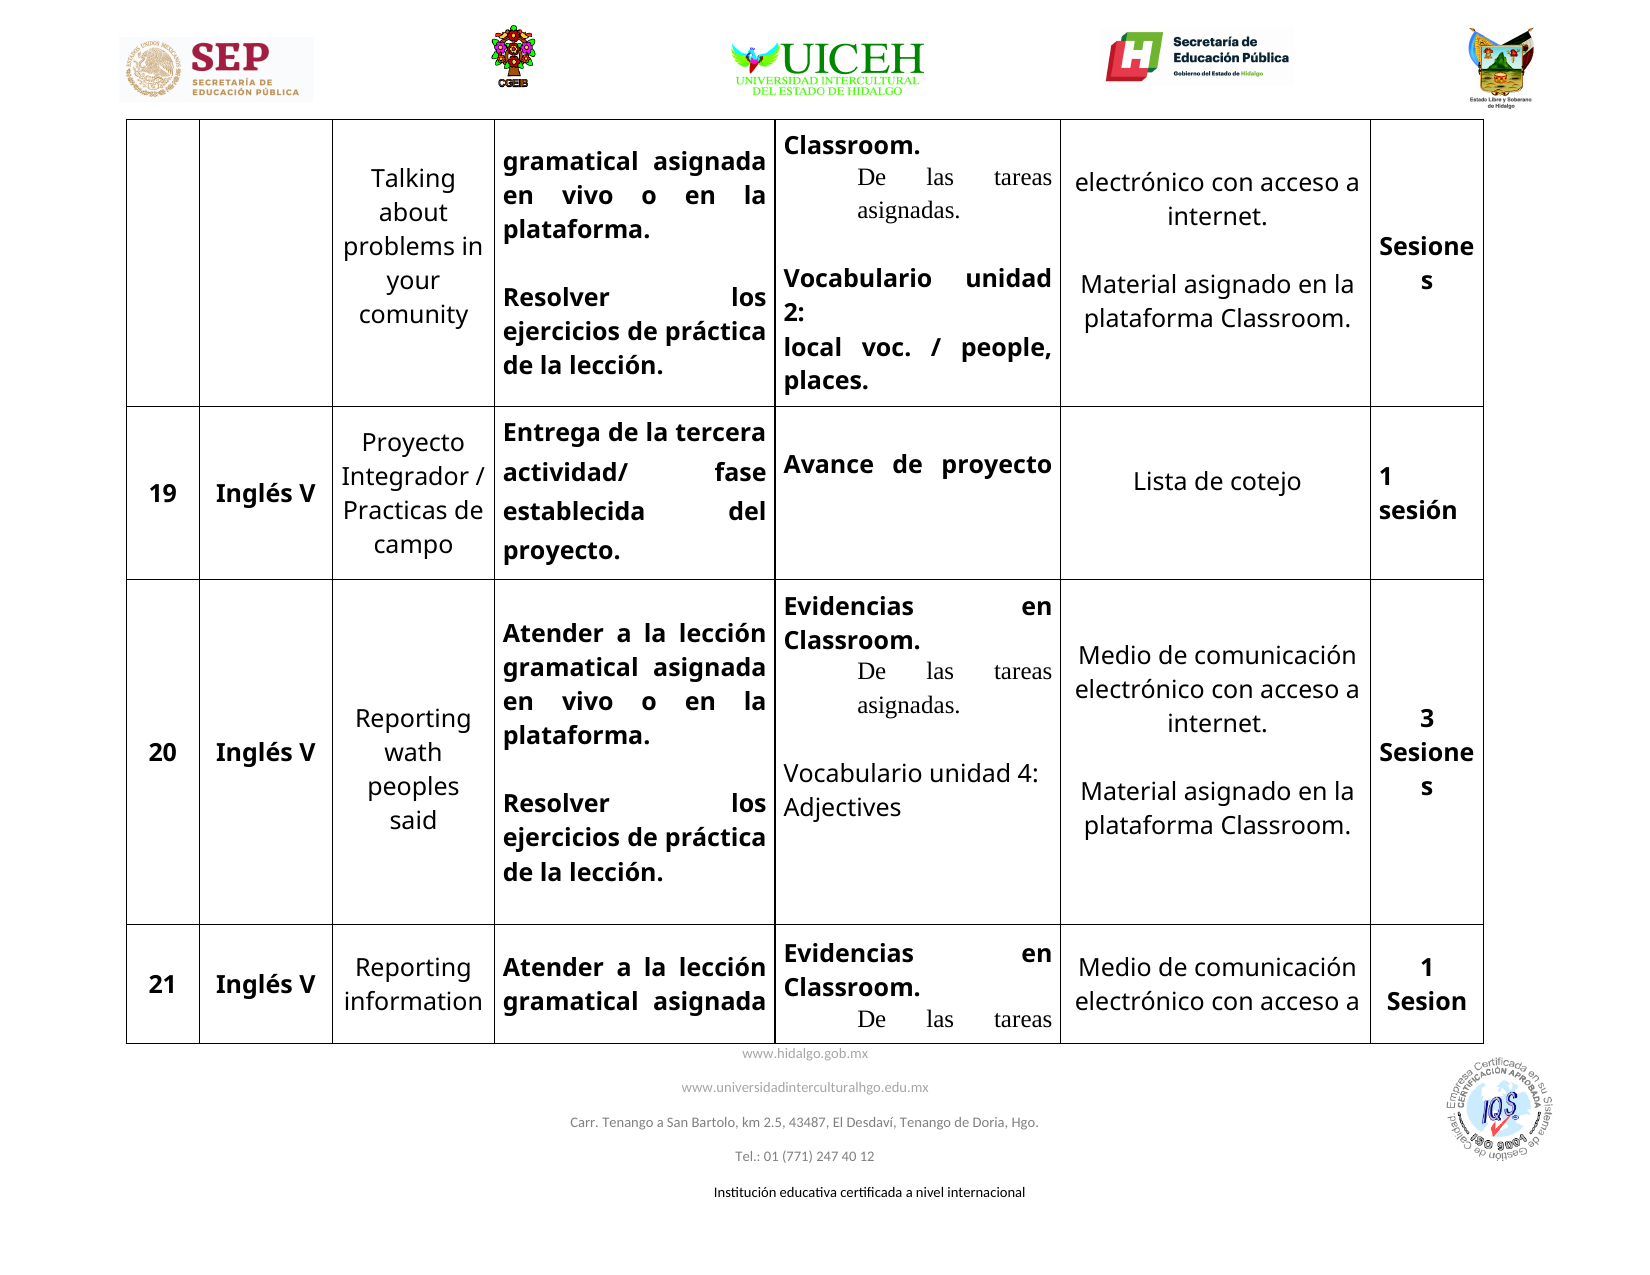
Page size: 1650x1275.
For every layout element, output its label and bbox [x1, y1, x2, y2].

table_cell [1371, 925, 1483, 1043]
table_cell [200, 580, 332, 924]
picture [1441, 1, 1611, 133]
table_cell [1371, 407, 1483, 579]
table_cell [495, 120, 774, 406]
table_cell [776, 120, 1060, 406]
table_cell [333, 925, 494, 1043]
picture [119, 37, 314, 102]
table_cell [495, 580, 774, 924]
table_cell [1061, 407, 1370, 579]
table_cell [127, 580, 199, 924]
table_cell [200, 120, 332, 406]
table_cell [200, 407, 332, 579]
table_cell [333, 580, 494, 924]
picture [1442, 1054, 1557, 1164]
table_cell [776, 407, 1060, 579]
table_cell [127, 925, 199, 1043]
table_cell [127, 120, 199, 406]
picture [1099, 27, 1295, 86]
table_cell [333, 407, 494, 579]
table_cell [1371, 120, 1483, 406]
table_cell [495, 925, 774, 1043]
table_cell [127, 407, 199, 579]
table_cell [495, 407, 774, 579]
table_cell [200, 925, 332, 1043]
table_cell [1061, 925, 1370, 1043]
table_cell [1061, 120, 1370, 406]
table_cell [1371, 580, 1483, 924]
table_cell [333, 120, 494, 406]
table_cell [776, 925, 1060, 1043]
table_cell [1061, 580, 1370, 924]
picture [717, 3, 933, 119]
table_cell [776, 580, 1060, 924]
picture [478, 13, 551, 103]
